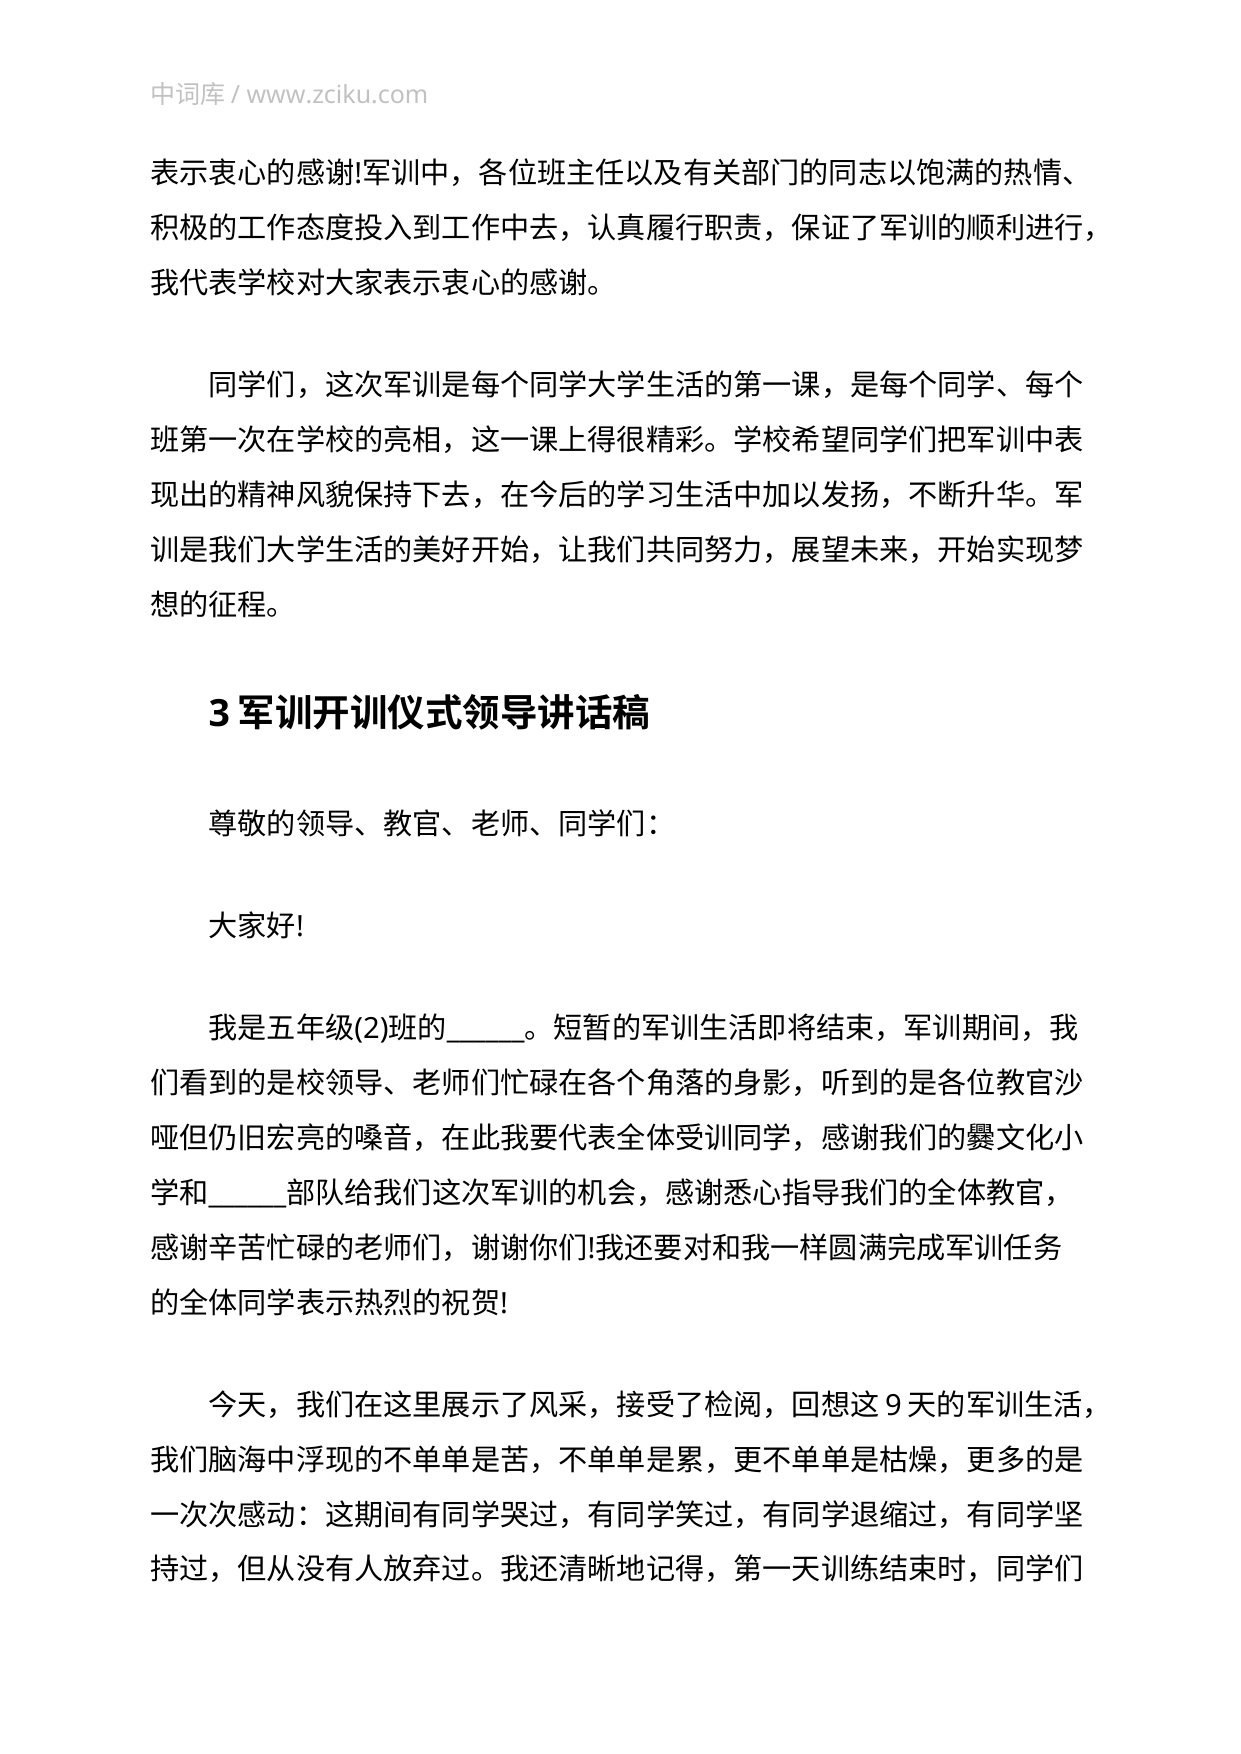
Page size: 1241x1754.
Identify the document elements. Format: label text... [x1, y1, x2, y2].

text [150, 150, 1090, 302]
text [150, 1381, 1090, 1588]
text 我是五年级(2)班的______。短暂的军训生活即将结束，军训期间，我们看到的是校领导、老师们忙碌在各个角落的身影，听到的是各位教官沙哑但仍旧宏亮的嗓音，在此我要代表全体受训同学，感谢我们的爨文化小学和______部队给我们这次军训的机会，感谢悉心指导我们的全体教官，感谢辛苦忙碌的老师们，谢谢你们!我还要对和我一样圆满完成军训任务的全体同学表示热烈的祝贺! [150, 1004, 1090, 1322]
text 同学们，这次军训是每个同学大学生活的第一课，是每个同学、每个班第一次在学校的亮相，这一课上得很精彩。学校希望同学们把军训中表现出的精神风貌保持下去，在今后的学习生活中加以发扬，不断升华。军训是我们大学生活的美好开始，让我们共同努力，展望未来，开始实现梦想的征程。 [150, 362, 1090, 623]
text 3军训开训仪式领导讲话稿 [150, 683, 1090, 737]
text 尊敬的领导、教官、老师、同学们： [150, 801, 1090, 843]
text 大家好! [150, 902, 1090, 945]
